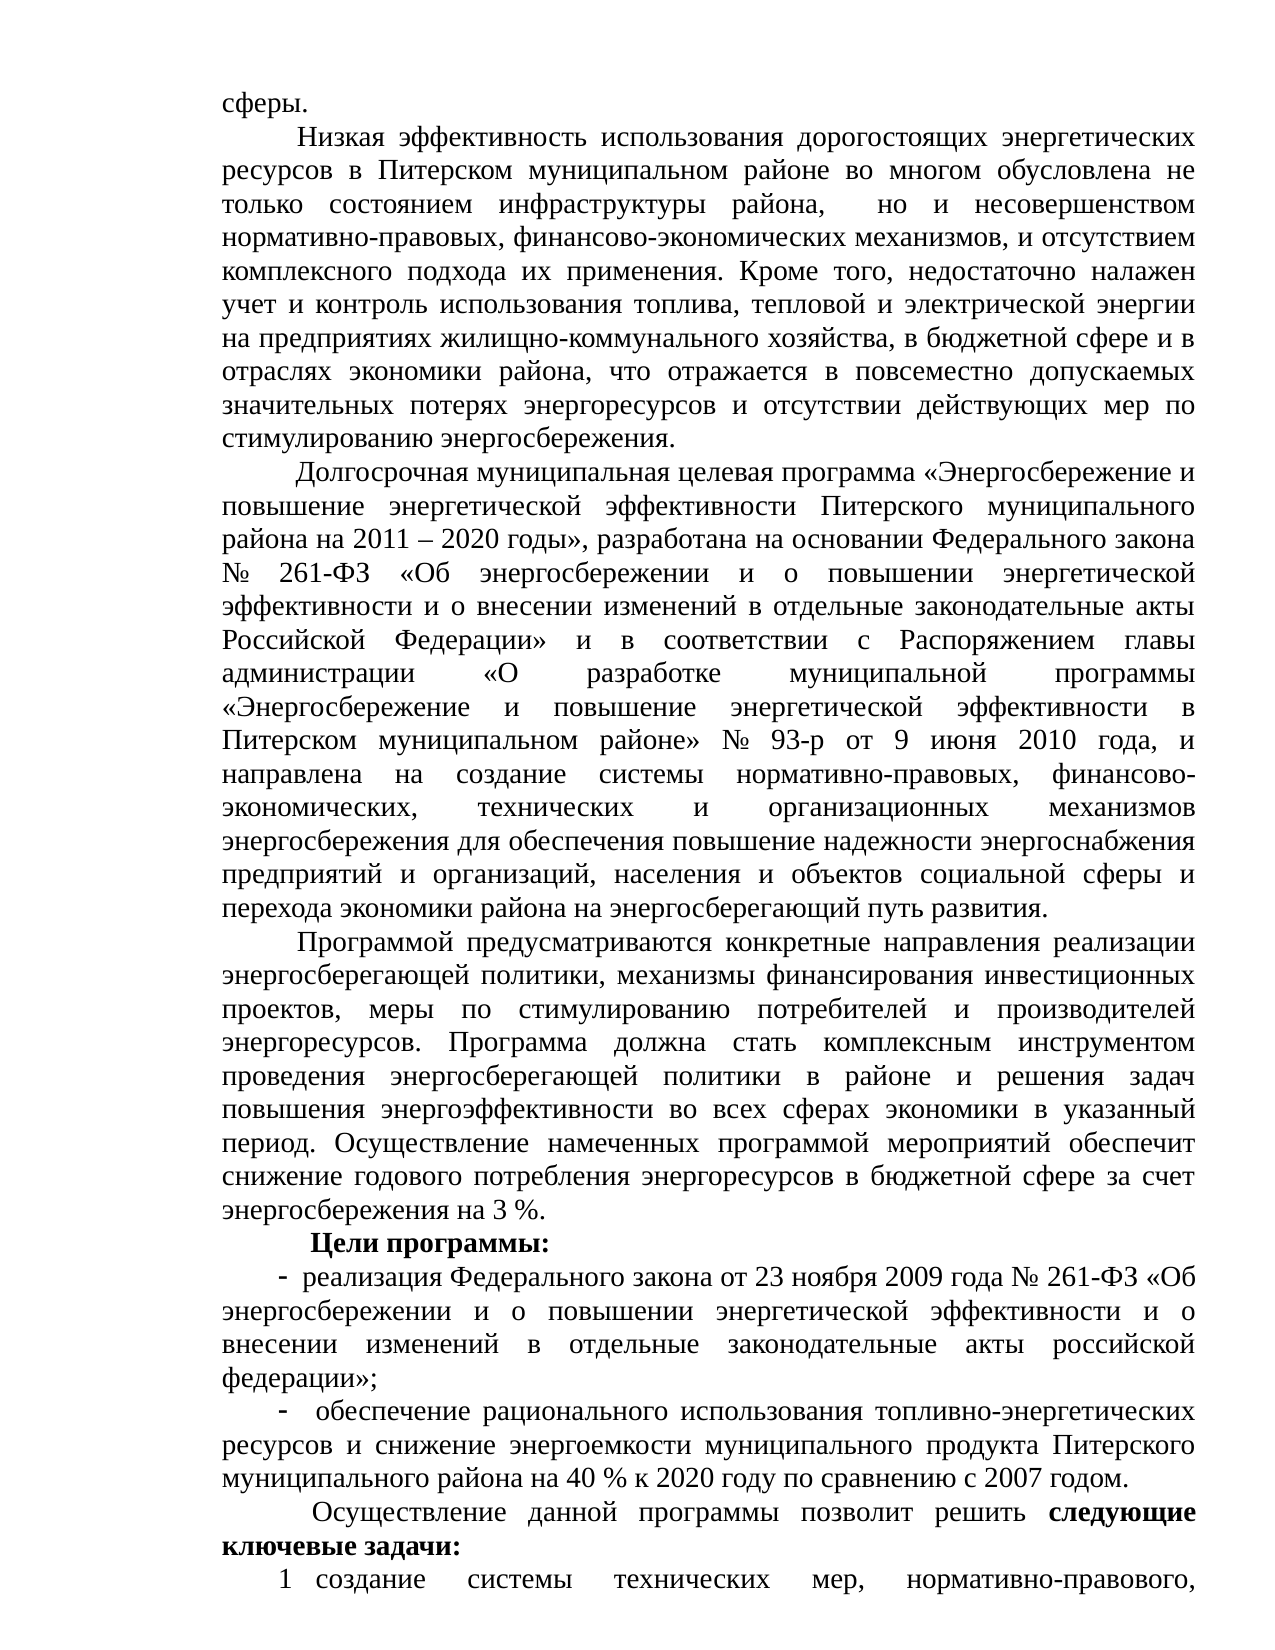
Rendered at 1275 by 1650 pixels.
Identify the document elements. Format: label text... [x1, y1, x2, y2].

text Программой предусматриваются конкретные направления реализации энергосберегающей политики, механизмы финансирования инвестиционных проектов, меры по стимулированию потребителей и производителей энергоресурсов. Программа должна стать комплексным инструментом проведения энергосберегающей политики в районе и решения задач повышения энергоэффективности во всех сферах экономики в указанный период. Осуществление намеченных программой мероприятий обеспечит снижение годового потребления энергоресурсов в бюджетной сфере за счет энергосбережения на 3 %. [222, 924, 1196, 1226]
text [222, 85, 1196, 119]
text Цели программы: [222, 1226, 1196, 1259]
text Долгосрочная муниципальная целевая программа «Энергосбережение и повышение энергетической эффективности Питерского муниципального района на 2011 – 2020 годы», разработана на основании Федерального закона № 261-ФЗ «Об энергосбережении и о повышении энергетической эффективности и о внесении изменений в отдельные законодательные акты Российской Федерации» и в соответствии с Распоряжением главы администрации «О разработке муниципальной программы «Энергосбережение и повышение энергетической эффективности в Питерском муниципальном районе» № 93-р от 9 июня 2010 года, и направлена на создание системы нормативно-правовых, финансово-экономических, технических и организационных механизмов энергосбережения для обеспечения повышение надежности энергоснабжения предприятий и организаций, населения и объектов социальной сферы и перехода экономики района на энергосберегающий путь развития. [222, 454, 1196, 924]
text реализация Федерального закона от 23 ноября 2009 года № 261-ФЗ «Об энергосбережении и о повышении энергетической эффективности и о внесении изменений в отдельные законодательные акты российской федерации»; [222, 1259, 1196, 1393]
text Осуществление данной программы позволит решить следующие ключевые задачи: [222, 1494, 1196, 1561]
text Низкая эффективность использования дорогостоящих энергетических ресурсов в Питерском муниципальном районе во многом обусловлена не только состоянием инфраструктуры района, но и несовершенством нормативно-правовых, финансово-экономических механизмов, и отсутствием комплексного подхода их применения. Кроме того, недостаточно налажен учет и контроль использования топлива, тепловой и электрической энергии на предприятиях жилищно-коммунального хозяйства, в бюджетной сфере и в отраслях экономики района, что отражается в повсеместно допускаемых значительных потерях энергоресурсов и отсутствии действующих мер по стимулированию энергосбережения. [222, 119, 1196, 454]
text  обеспечение рационального использования топливно-энергетических ресурсов и снижение энергоемкости муниципального продукта Питерского муниципального района на 40 % к 2020 году по сравнению с 2007 годом. [222, 1393, 1196, 1494]
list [222, 1561, 1196, 1595]
